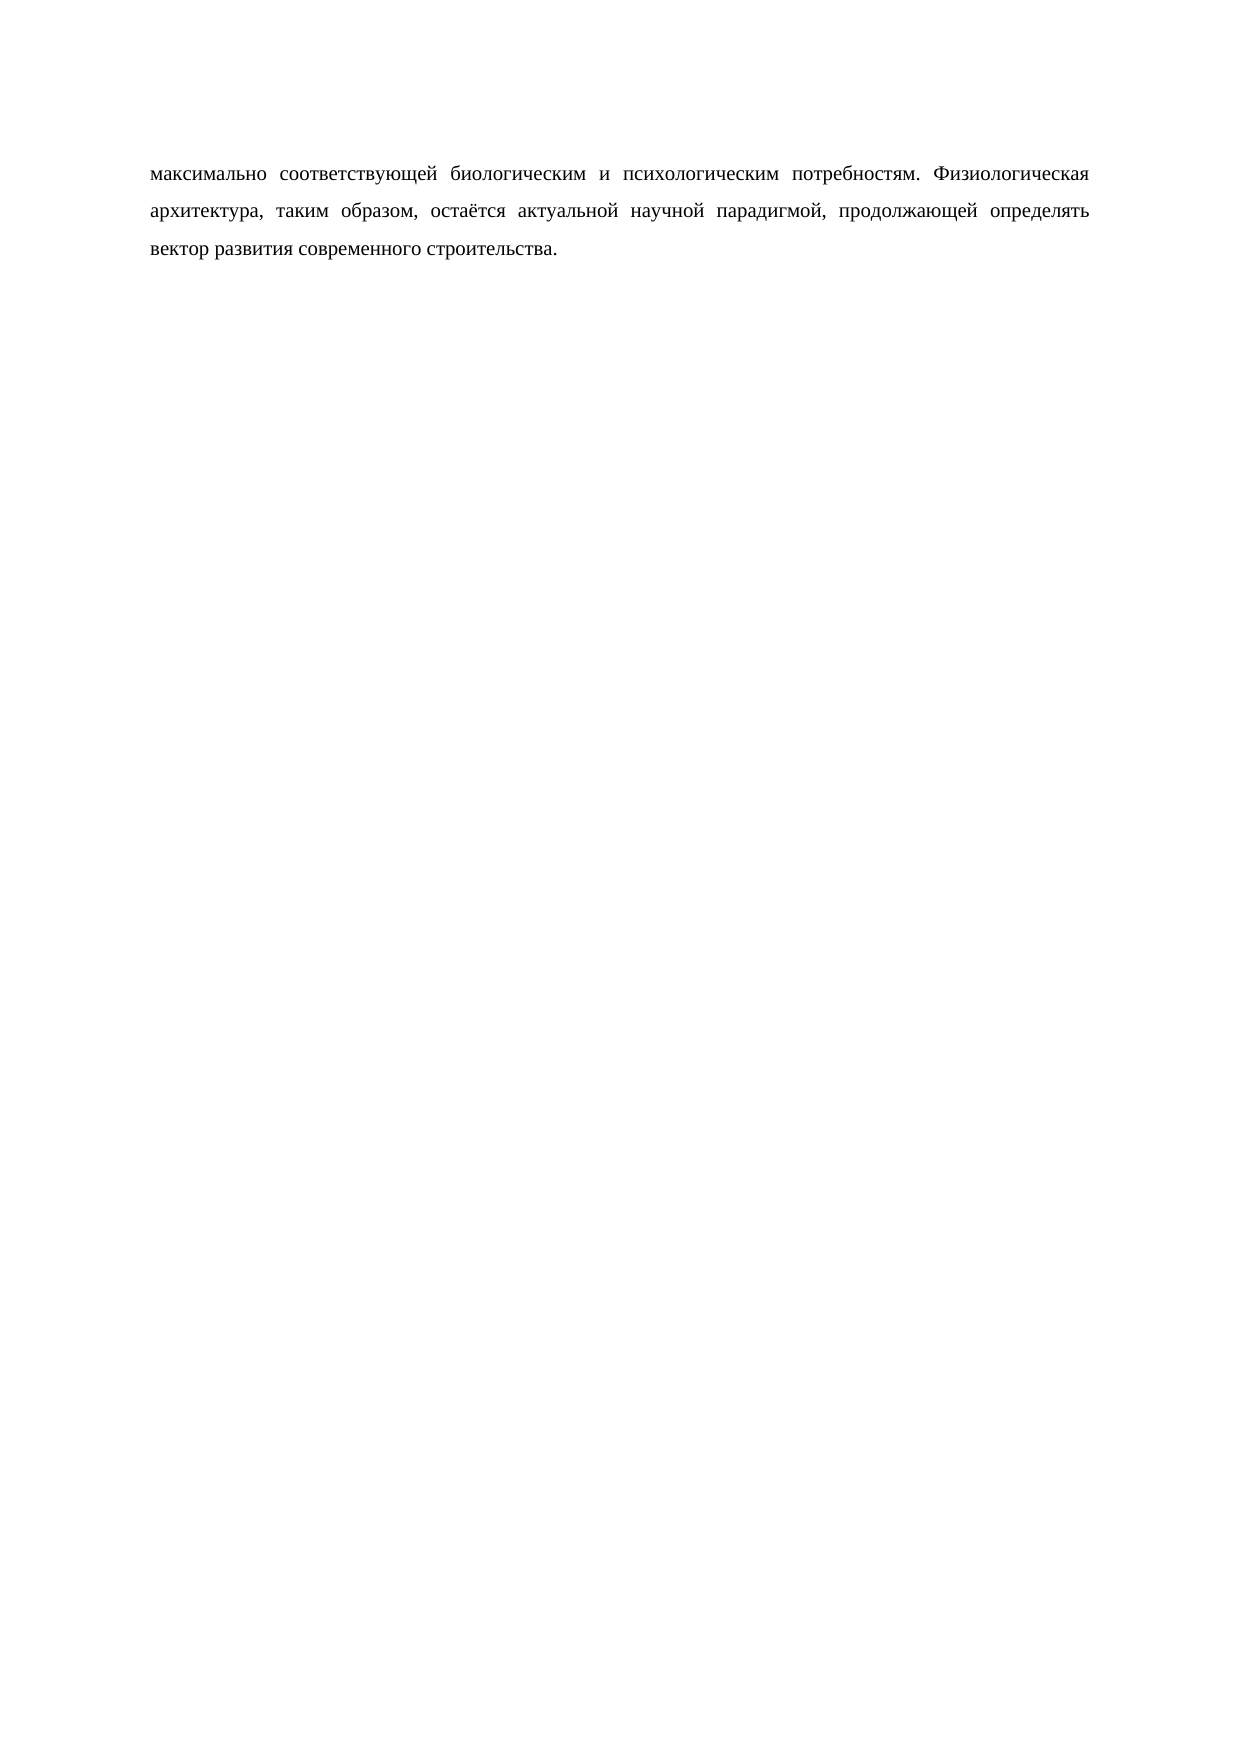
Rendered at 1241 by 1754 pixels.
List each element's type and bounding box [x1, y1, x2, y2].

text [150, 150, 1090, 262]
